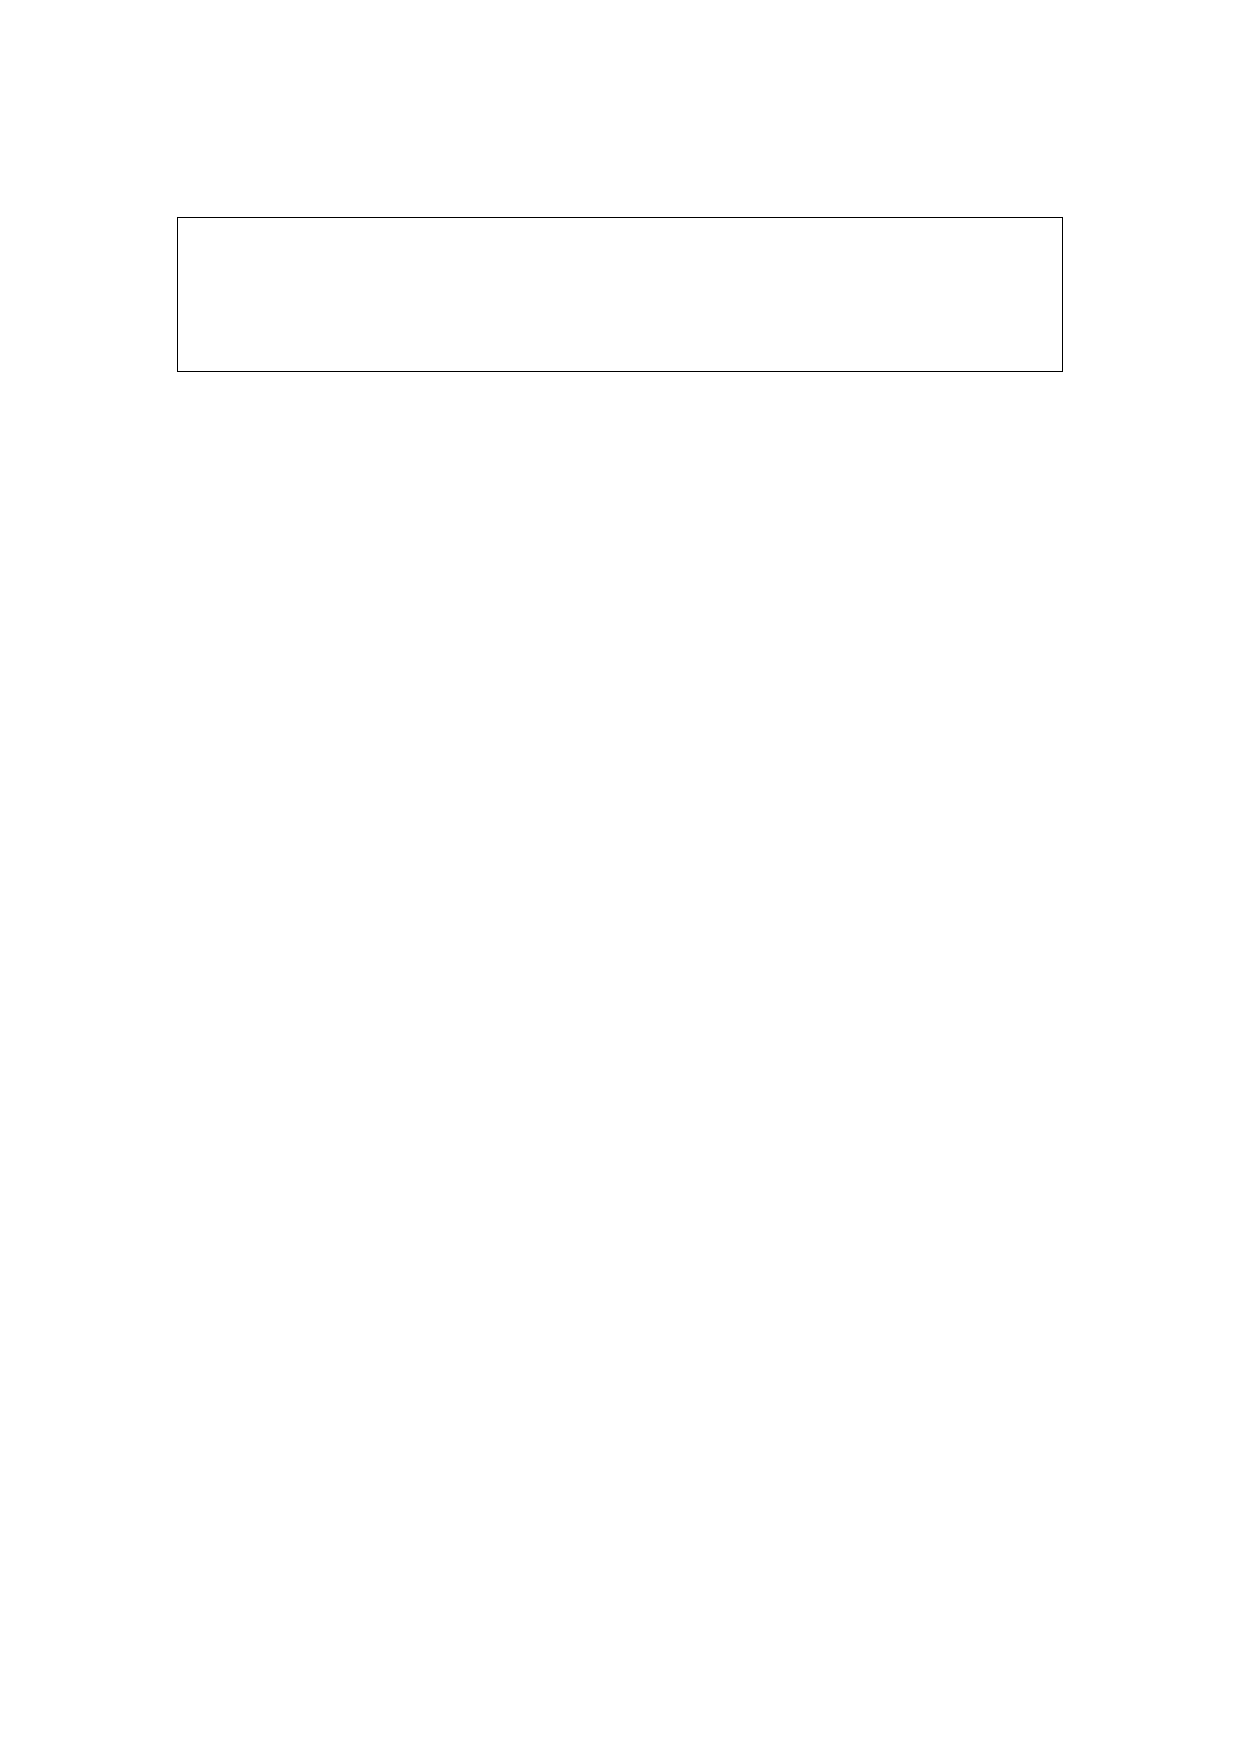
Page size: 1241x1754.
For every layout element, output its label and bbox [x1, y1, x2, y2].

table_header [178, 218, 1062, 371]
